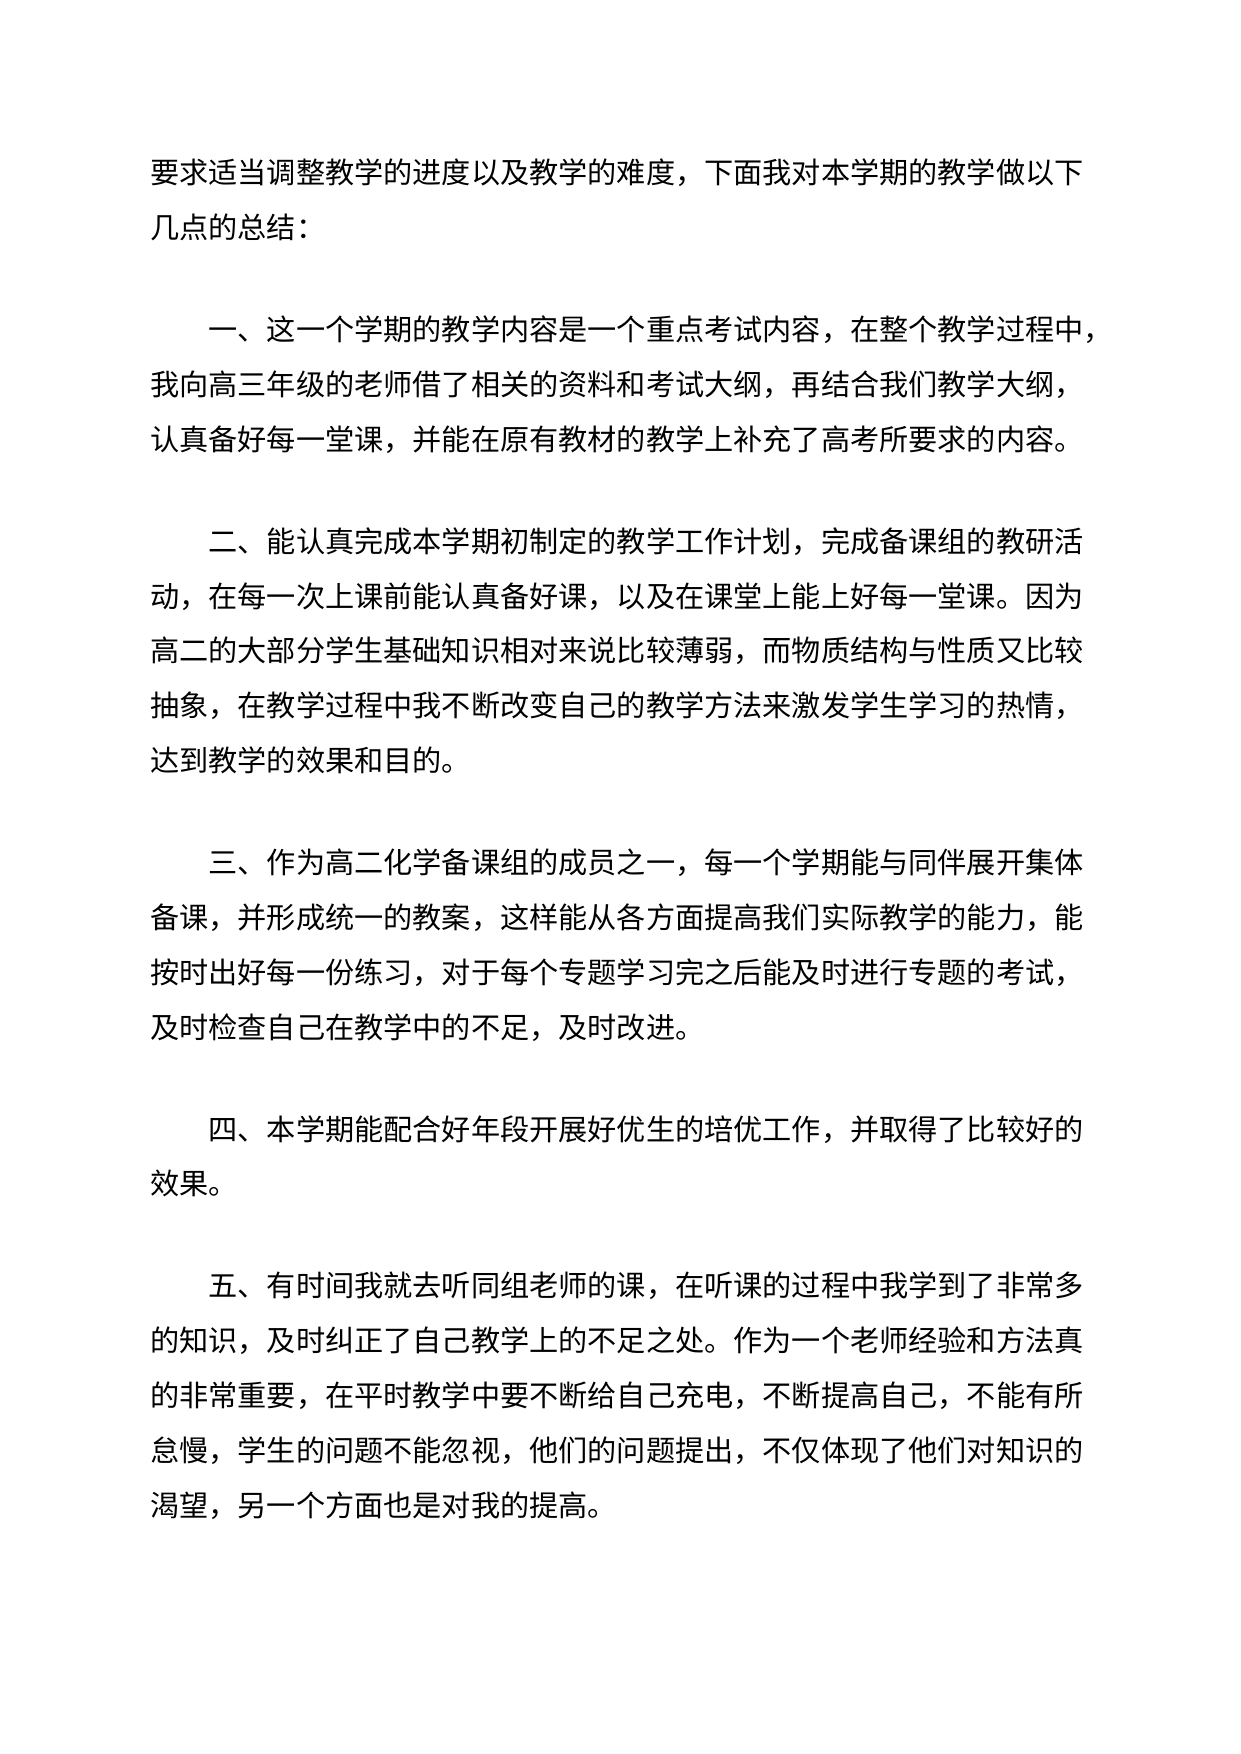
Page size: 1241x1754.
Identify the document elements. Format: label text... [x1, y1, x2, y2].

text 一、这一个学期的教学内容是一个重点考试内容，在整个教学过程中，我向高三年级的老师借了相关的资料和考试大纲，再结合我们教学大纲，认真备好每一堂课，并能在原有教材的教学上补充了高考所要求的内容。 [150, 307, 1090, 459]
text 四、本学期能配合好年段开展好优生的培优工作，并取得了比较好的效果。 [150, 1106, 1090, 1203]
text 三、作为高二化学备课组的成员之一，每一个学期能与同伴展开集体备课，并形成统一的教案，这样能从各方面提高我们实际教学的能力，能按时出好每一份练习，对于每个专题学习完之后能及时进行专题的考试，及时检查自己在教学中的不足，及时改进。 [150, 839, 1090, 1047]
text 二、能认真完成本学期初制定的教学工作计划，完成备课组的教研活动，在每一次上课前能认真备好课，以及在课堂上能上好每一堂课。因为高二的大部分学生基础知识相对来说比较薄弱，而物质结构与性质又比较抽象，在教学过程中我不断改变自己的教学方法来激发学生学习的热情，达到教学的效果和目的。 [150, 518, 1090, 780]
text 五、有时间我就去听同组老师的课，在听课的过程中我学到了非常多的知识，及时纠正了自己教学上的不足之处。作为一个老师经验和方法真的非常重要，在平时教学中要不断给自己充电，不断提高自己，不能有所怠慢，学生的问题不能忽视，他们的问题提出，不仅体现了他们对知识的渴望，另一个方面也是对我的提高。 [150, 1263, 1090, 1524]
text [150, 150, 1090, 247]
